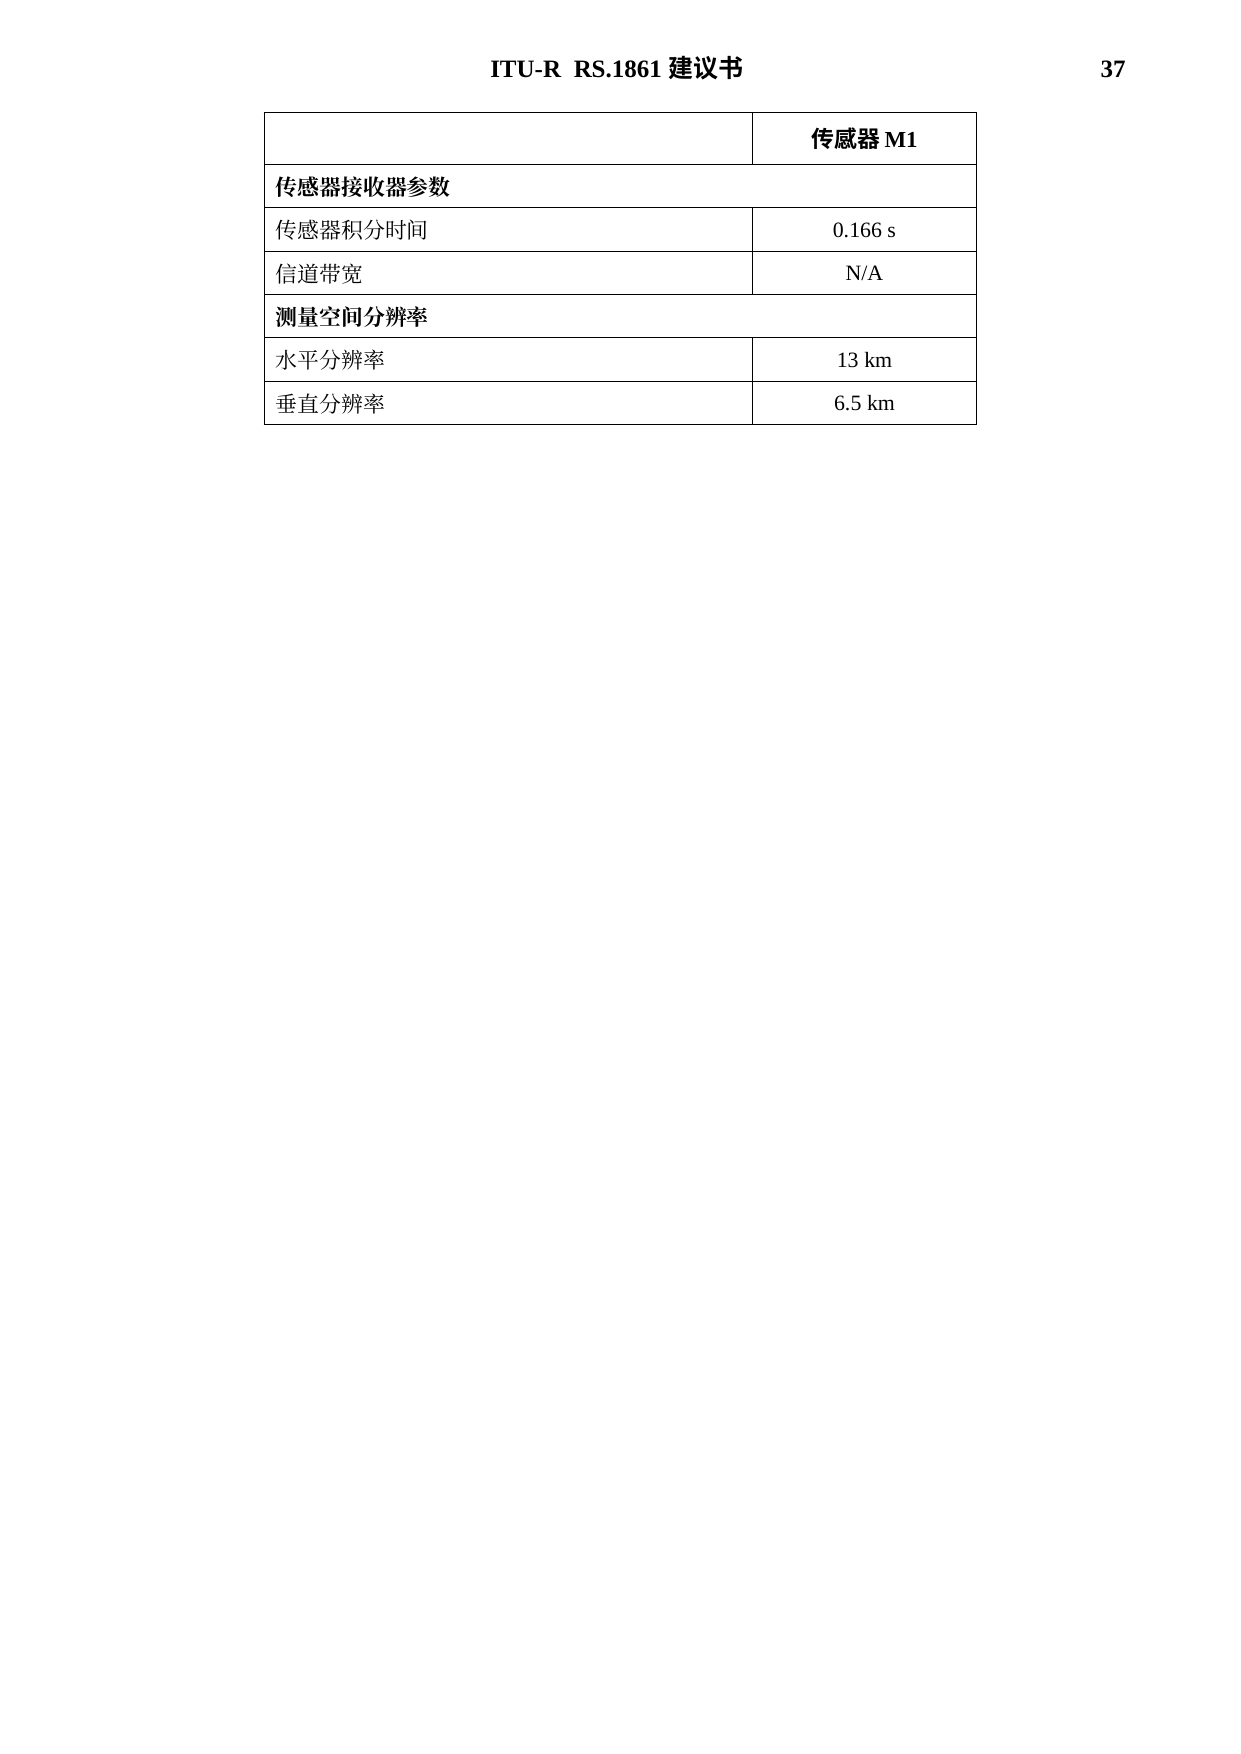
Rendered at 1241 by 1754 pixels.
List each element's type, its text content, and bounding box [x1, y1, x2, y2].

table_cell 0.166 s [753, 208, 976, 251]
table_cell 水平分辨率 [265, 338, 752, 381]
table_cell 13 km [753, 338, 976, 381]
table_cell 传感器积分时间 [265, 208, 752, 251]
table_cell N/A [753, 252, 976, 294]
table_cell 垂直分辨率 [265, 382, 752, 424]
table_cell 传感器接收器参数 [265, 165, 976, 207]
table_cell 6.5 km [753, 382, 976, 424]
table_cell 信道带宽 [265, 252, 752, 294]
table_header 传感器M1 [753, 113, 976, 164]
table_header [265, 113, 752, 164]
table_cell 测量空间分辨率 [265, 295, 976, 337]
